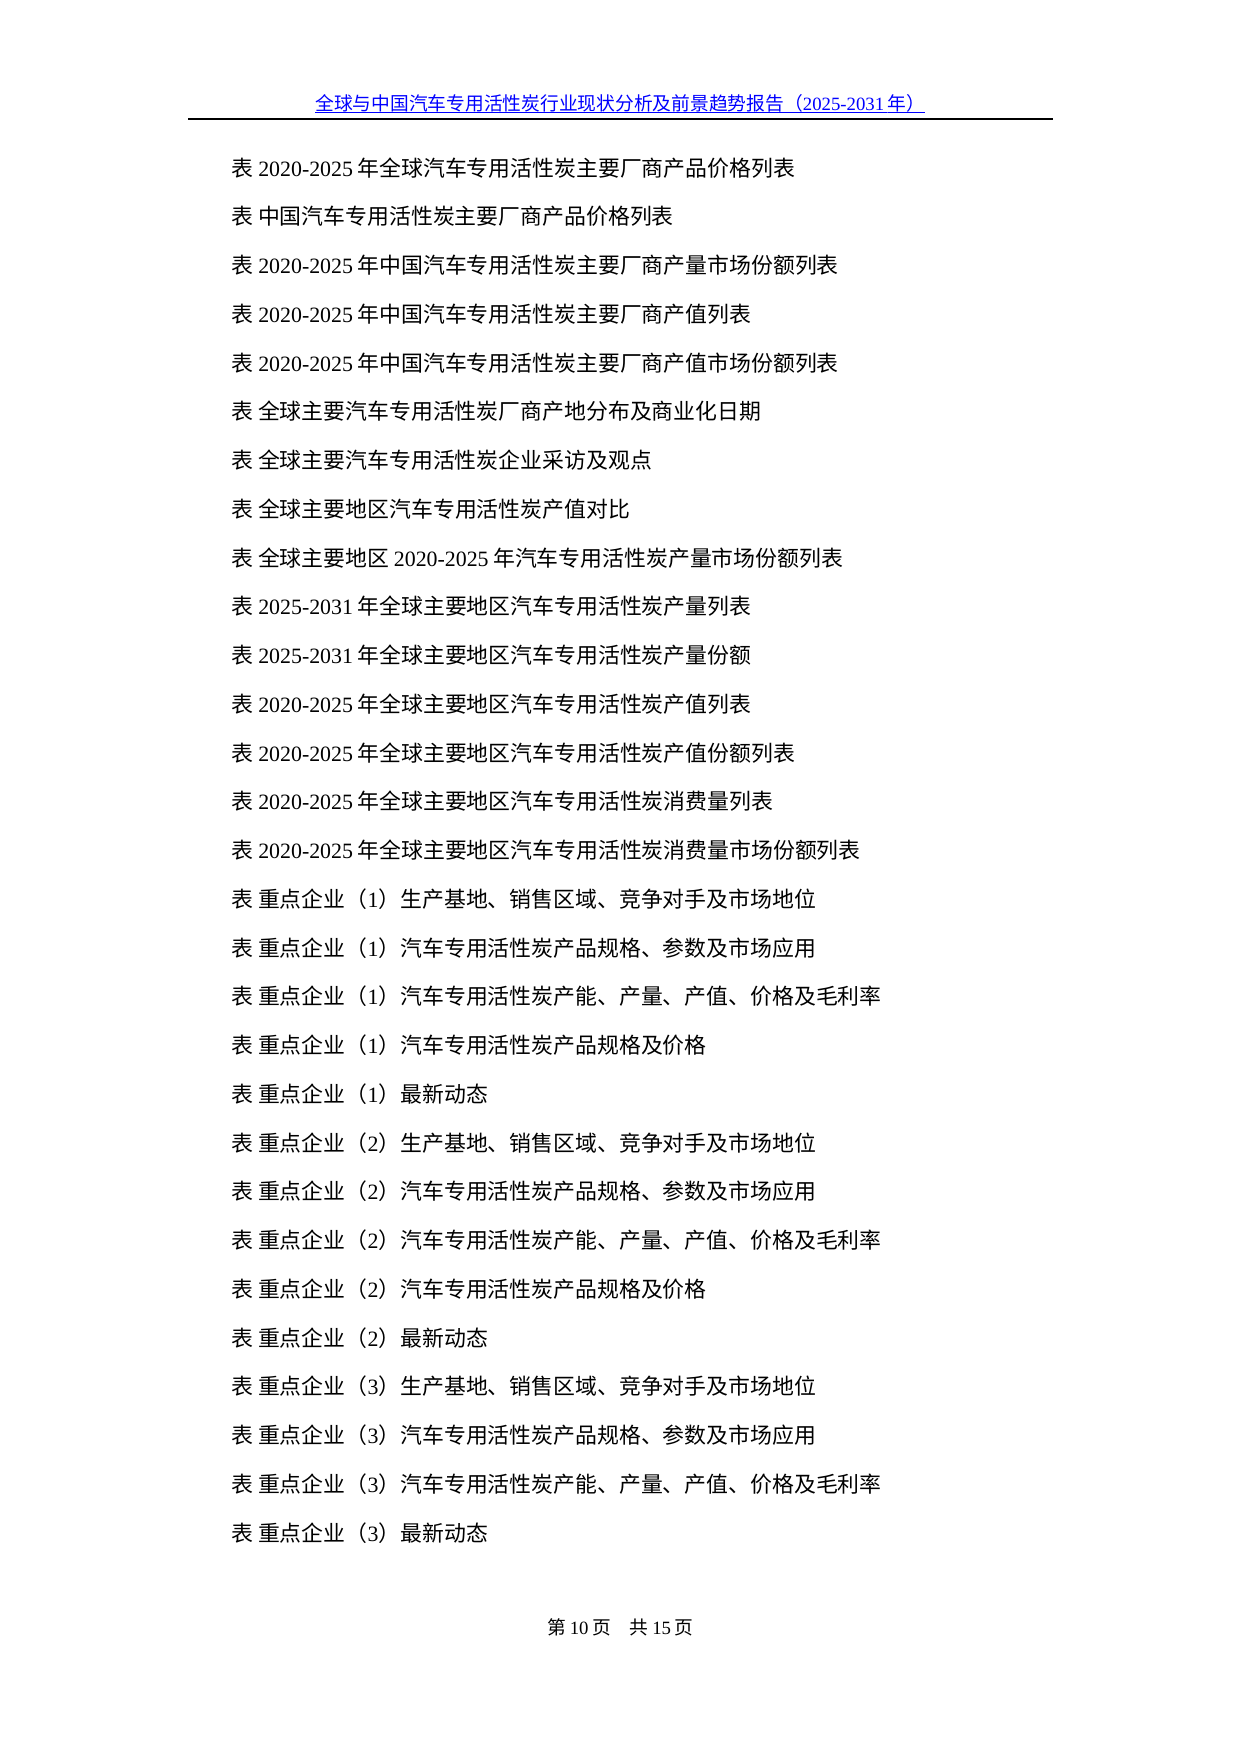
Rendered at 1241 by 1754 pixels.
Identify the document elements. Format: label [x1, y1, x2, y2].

text [187, 150, 1053, 1548]
